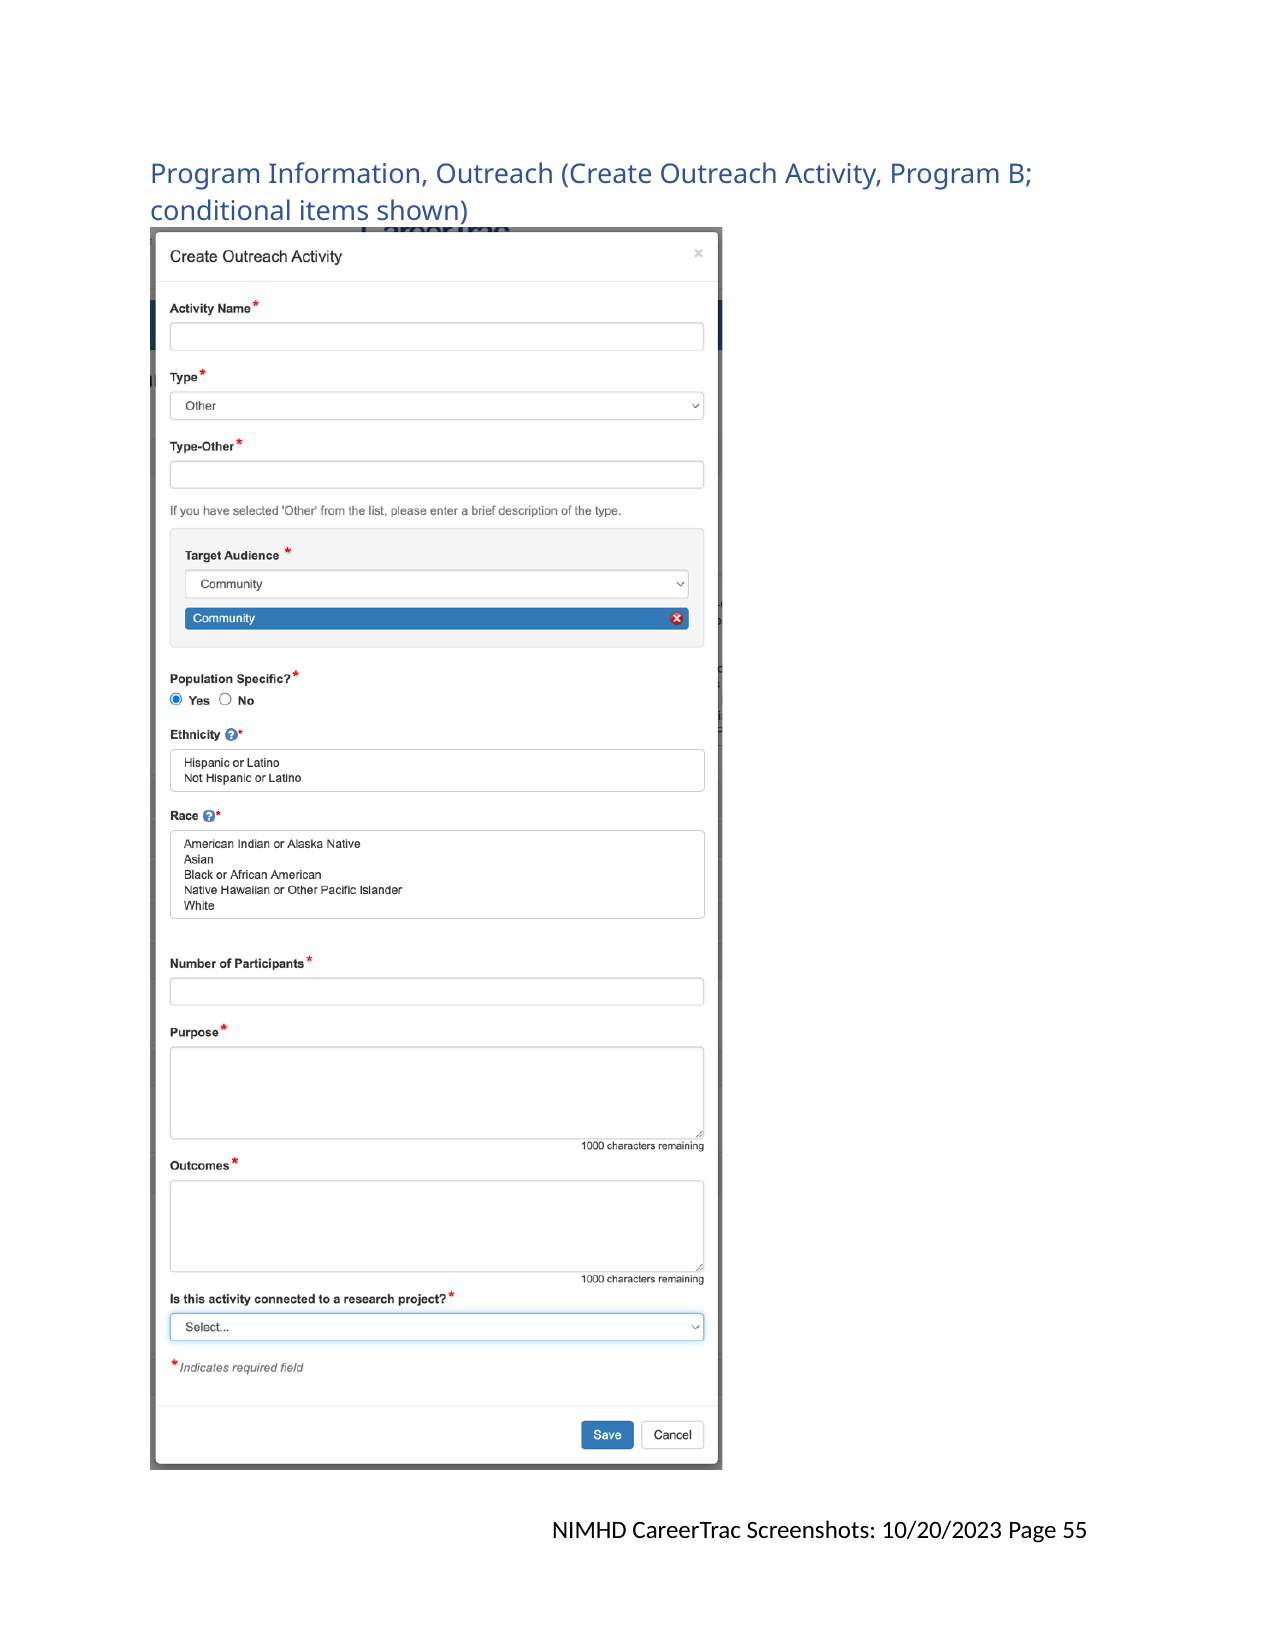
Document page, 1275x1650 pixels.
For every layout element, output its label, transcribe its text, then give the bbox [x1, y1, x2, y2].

subtitle Program Information, Outreach (Create Outreach Activity, Program B; conditional items shown) [150, 154, 1125, 228]
picture [150, 227, 723, 1470]
